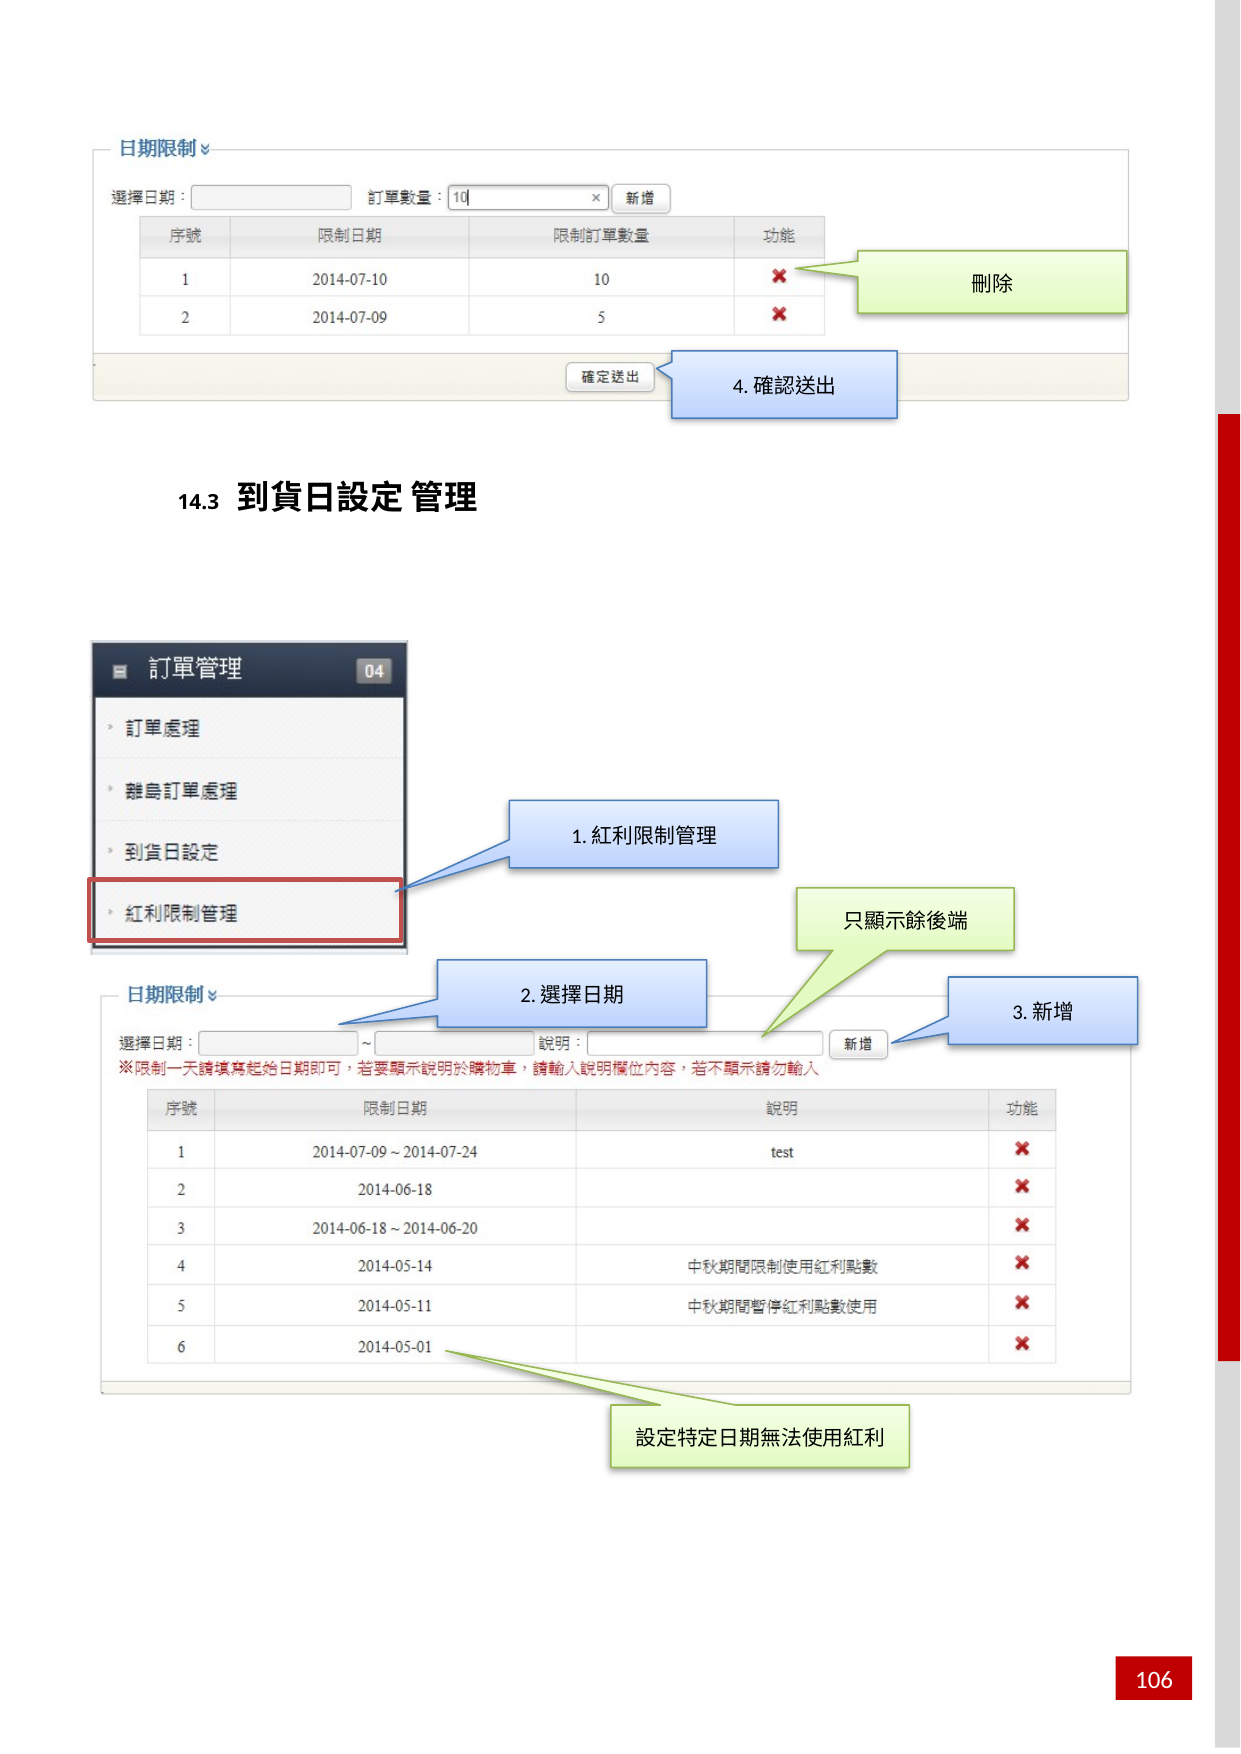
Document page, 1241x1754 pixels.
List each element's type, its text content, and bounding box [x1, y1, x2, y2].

picture [88, 640, 413, 886]
picture [88, 132, 1136, 407]
subtitle 到貨日設定 管理 [177, 457, 1137, 532]
picture [88, 983, 1136, 1398]
picture [91, 882, 399, 938]
picture [88, 888, 413, 955]
